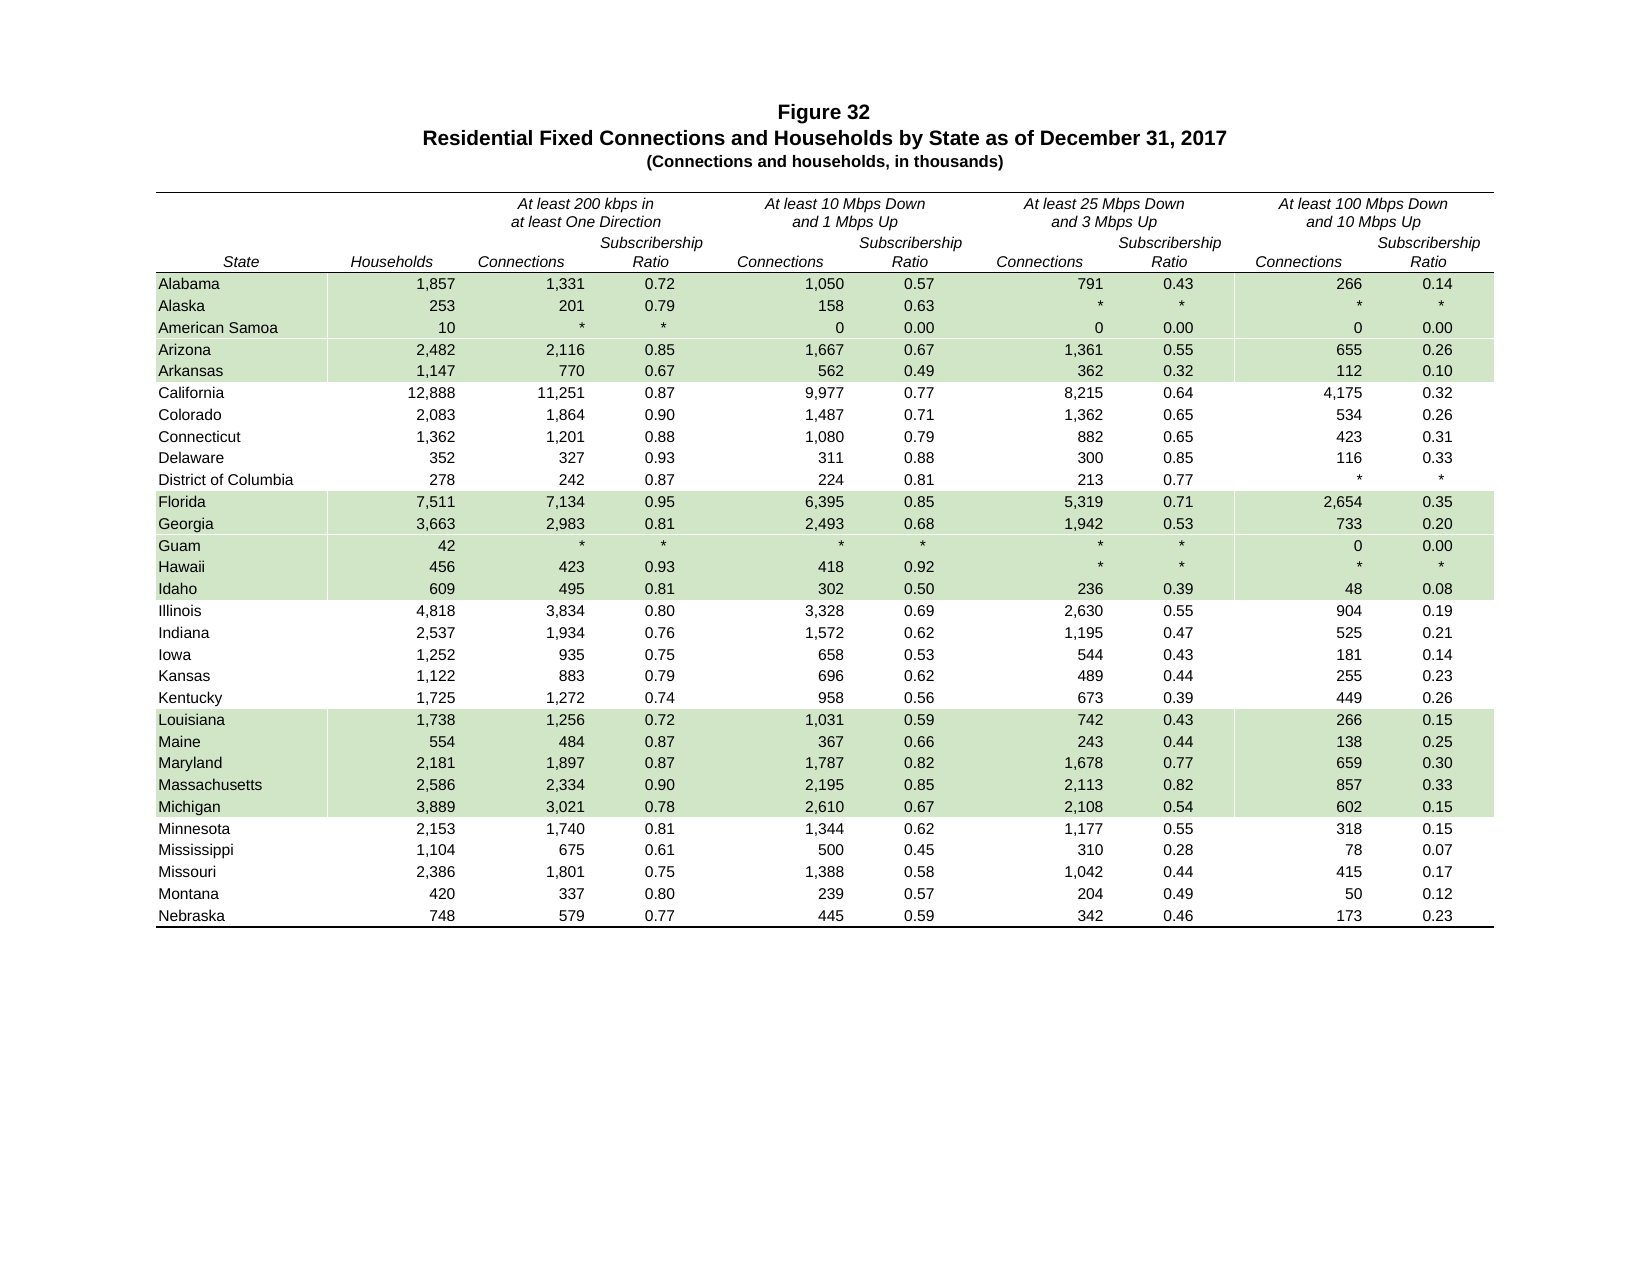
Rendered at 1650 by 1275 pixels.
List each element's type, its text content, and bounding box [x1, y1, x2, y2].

table_cell 0.55 [1105, 339, 1234, 360]
table_cell 0.87 [587, 469, 716, 491]
table_cell 1,725 [328, 687, 457, 709]
table_cell 0.79 [846, 426, 975, 447]
table_cell 3,834 [457, 600, 587, 622]
table_cell 882 [975, 426, 1105, 447]
table_cell 1,678 [975, 752, 1105, 774]
table_cell 857 [1235, 774, 1364, 796]
table_cell 0.33 [1364, 774, 1494, 796]
table_cell 423 [457, 556, 587, 578]
table_cell 1,042 [975, 861, 1105, 883]
table_cell 1,147 [328, 360, 457, 382]
table_cell 489 [975, 665, 1105, 687]
table_cell 7,134 [457, 491, 587, 513]
table_cell 0.72 [587, 273, 716, 295]
table_cell 0.59 [846, 905, 975, 926]
table_cell 2,108 [975, 796, 1105, 817]
table_cell 310 [975, 839, 1105, 861]
table_cell 0.82 [846, 752, 975, 774]
table_cell 0.45 [846, 839, 975, 861]
table_cell 0.74 [587, 687, 716, 709]
table_cell 456 [328, 556, 457, 578]
table_cell 0.26 [1364, 404, 1494, 426]
table_cell 0.85 [1105, 447, 1234, 469]
table_cell 0.28 [1105, 839, 1234, 861]
table_cell 1,857 [328, 273, 457, 295]
table_cell 544 [975, 643, 1105, 665]
table_cell * [1235, 295, 1364, 317]
table_cell 0.23 [1364, 905, 1494, 926]
table_cell 9,977 [716, 382, 846, 404]
table_cell 0.46 [1105, 905, 1234, 926]
table_cell 0.75 [587, 643, 716, 665]
table_cell 1,934 [457, 622, 587, 643]
table_cell 0.81 [587, 513, 716, 534]
table_cell 0.65 [1105, 426, 1234, 447]
table_cell 0.44 [1105, 665, 1234, 687]
table_cell 337 [457, 883, 587, 904]
table_cell 4,818 [328, 600, 457, 622]
table_cell 0.57 [846, 273, 975, 295]
table_cell 0.88 [587, 426, 716, 447]
table_cell 173 [1235, 905, 1364, 926]
table_cell 243 [975, 730, 1105, 752]
table_cell 449 [1235, 687, 1364, 709]
table_cell 534 [1235, 404, 1364, 426]
table_header At least 100 Mbps Down and 10 Mbps Up [1235, 193, 1494, 232]
table_cell 0.58 [846, 861, 975, 883]
table_cell 1,031 [716, 709, 846, 730]
table_cell 2,493 [716, 513, 846, 534]
table_cell 0.43 [1105, 273, 1234, 295]
table_cell 0.14 [1364, 643, 1494, 665]
table_cell 300 [975, 447, 1105, 469]
table_cell 0.64 [1105, 382, 1234, 404]
table_cell Alaska [156, 295, 327, 317]
table_cell 1,667 [716, 339, 846, 360]
table_cell 0.67 [846, 796, 975, 817]
table_cell 418 [716, 556, 846, 578]
table_cell * [1364, 469, 1494, 491]
table_cell Subscribership Ratio [1364, 232, 1494, 272]
table_cell 255 [1235, 665, 1364, 687]
table_cell 0.53 [1105, 513, 1234, 534]
table_cell 1,864 [457, 404, 587, 426]
table_cell * [457, 535, 587, 556]
table_cell * [1364, 295, 1494, 317]
table_cell 0.76 [587, 622, 716, 643]
table_cell 525 [1235, 622, 1364, 643]
table_cell 239 [716, 883, 846, 904]
table_cell 2,630 [975, 600, 1105, 622]
table_cell Arizona [156, 339, 327, 360]
table_cell 138 [1235, 730, 1364, 752]
table_cell 0.93 [587, 556, 716, 578]
table_cell 659 [1235, 752, 1364, 774]
table_cell 352 [328, 447, 457, 469]
table_cell 0 [1235, 317, 1364, 338]
table_cell 0.59 [846, 709, 975, 730]
table_cell 0.47 [1105, 622, 1234, 643]
table_cell 2,113 [975, 774, 1105, 796]
table_cell 904 [1235, 600, 1364, 622]
table_cell Connections [457, 232, 587, 272]
table_cell 3,021 [457, 796, 587, 817]
table_cell 0.32 [1105, 360, 1234, 382]
table_cell Connections [1235, 232, 1364, 272]
table_cell 0.39 [1105, 578, 1234, 600]
table_cell 0.61 [587, 839, 716, 861]
table_cell Arkansas [156, 360, 327, 382]
table_cell 770 [457, 360, 587, 382]
table_cell 673 [975, 687, 1105, 709]
table_cell 1,252 [328, 643, 457, 665]
text (Connections and households, in thousands) [37, 152, 1612, 171]
table_cell 658 [716, 643, 846, 665]
table_cell 748 [328, 905, 457, 926]
table_cell 1,050 [716, 273, 846, 295]
table_cell 6,395 [716, 491, 846, 513]
table_cell 0.07 [1364, 839, 1494, 861]
table_cell 0.63 [846, 295, 975, 317]
table_cell 8,215 [975, 382, 1105, 404]
table_cell 0.55 [1105, 818, 1234, 839]
table_cell 675 [457, 839, 587, 861]
table_cell 415 [1235, 861, 1364, 883]
table_cell 236 [975, 578, 1105, 600]
table_cell 0.82 [1105, 774, 1234, 796]
table_cell 3,889 [328, 796, 457, 817]
table_cell 1,256 [457, 709, 587, 730]
table_cell 495 [457, 578, 587, 600]
table_cell 0.15 [1364, 796, 1494, 817]
table_cell 367 [716, 730, 846, 752]
table_cell 1,104 [328, 839, 457, 861]
table_cell 579 [457, 905, 587, 926]
table_cell 0.66 [846, 730, 975, 752]
table_cell 0.31 [1364, 426, 1494, 447]
table_cell 1,787 [716, 752, 846, 774]
table_cell 484 [457, 730, 587, 752]
table_cell 11,251 [457, 382, 587, 404]
table_cell * [587, 317, 716, 338]
table_cell 0.57 [846, 883, 975, 904]
text Residential Fixed Connections and Households by State as of December 31, 2017 [37, 126, 1612, 150]
table_cell 0.75 [587, 861, 716, 883]
table_cell 213 [975, 469, 1105, 491]
table_cell State [156, 232, 327, 272]
table_cell 0.39 [1105, 687, 1234, 709]
table_cell 2,537 [328, 622, 457, 643]
table_cell 302 [716, 578, 846, 600]
table_cell Minnesota [156, 818, 327, 839]
table_cell 0.95 [587, 491, 716, 513]
table_cell 0.77 [587, 905, 716, 926]
table_cell * [975, 556, 1105, 578]
table_cell 1,801 [457, 861, 587, 883]
table_cell 2,983 [457, 513, 587, 534]
table_cell 1,362 [328, 426, 457, 447]
table_cell Maine [156, 730, 327, 752]
table_cell Michigan [156, 796, 327, 817]
table_cell * [457, 317, 587, 338]
table_cell 5,319 [975, 491, 1105, 513]
table_cell 0.32 [1364, 382, 1494, 404]
table_cell 0.79 [587, 665, 716, 687]
table_cell 0.93 [587, 447, 716, 469]
table_cell 0.81 [587, 818, 716, 839]
table_cell 1,272 [457, 687, 587, 709]
table_cell 0.68 [846, 513, 975, 534]
table_cell 42 [328, 535, 457, 556]
table_cell Florida [156, 491, 327, 513]
table_cell 2,195 [716, 774, 846, 796]
table_cell Delaware [156, 447, 327, 469]
table_cell 0.67 [846, 339, 975, 360]
table_cell * [716, 535, 846, 556]
table_cell 0.62 [846, 622, 975, 643]
table_cell 0.00 [1364, 317, 1494, 338]
table_cell 0 [716, 317, 846, 338]
table_cell 0.77 [1105, 752, 1234, 774]
table_cell 958 [716, 687, 846, 709]
table_cell 0.72 [587, 709, 716, 730]
table_cell 0.50 [846, 578, 975, 600]
table_cell 0.14 [1364, 273, 1494, 295]
table_cell Illinois [156, 600, 327, 622]
table_cell Kentucky [156, 687, 327, 709]
table_cell 278 [328, 469, 457, 491]
table_cell 4,175 [1235, 382, 1364, 404]
table_cell Connections [975, 232, 1105, 272]
table_cell 0.26 [1364, 339, 1494, 360]
table_cell 0.65 [1105, 404, 1234, 426]
text Figure 32 [37, 100, 1612, 124]
table_cell 0.43 [1105, 709, 1234, 730]
table_cell Idaho [156, 578, 327, 600]
table_cell 935 [457, 643, 587, 665]
table_cell 3,328 [716, 600, 846, 622]
table_cell 0.90 [587, 404, 716, 426]
table_cell 0.19 [1364, 600, 1494, 622]
table_cell 0.00 [846, 317, 975, 338]
table_cell 0.43 [1105, 643, 1234, 665]
table_cell 0.67 [587, 360, 716, 382]
table_cell 733 [1235, 513, 1364, 534]
table_cell 445 [716, 905, 846, 926]
table_cell 0.85 [846, 491, 975, 513]
table_cell 204 [975, 883, 1105, 904]
table_cell Subscribership Ratio [846, 232, 975, 272]
table_cell 0.55 [1105, 600, 1234, 622]
table_cell 0.92 [846, 556, 975, 578]
table_cell 12,888 [328, 382, 457, 404]
table_cell American Samoa [156, 317, 327, 338]
table_cell 0.85 [587, 339, 716, 360]
table_cell 0.33 [1364, 447, 1494, 469]
table_cell 1,361 [975, 339, 1105, 360]
table_header At least 200 kbps in at least One Direction [457, 193, 716, 232]
table_cell Louisiana [156, 709, 327, 730]
table_cell 2,083 [328, 404, 457, 426]
table_cell 655 [1235, 339, 1364, 360]
table_cell 3,663 [328, 513, 457, 534]
table_cell 0.88 [846, 447, 975, 469]
table_cell 0.87 [587, 382, 716, 404]
table_cell 2,586 [328, 774, 457, 796]
table_cell 201 [457, 295, 587, 317]
table_cell 2,153 [328, 818, 457, 839]
table_cell * [846, 535, 975, 556]
table_cell Missouri [156, 861, 327, 883]
table_cell 0.10 [1364, 360, 1494, 382]
table_cell 0.87 [587, 752, 716, 774]
table_cell 0.35 [1364, 491, 1494, 513]
table_cell 1,195 [975, 622, 1105, 643]
table_cell * [1364, 556, 1494, 578]
table_cell 1,740 [457, 818, 587, 839]
table_cell 0.79 [587, 295, 716, 317]
table_cell 0.08 [1364, 578, 1494, 600]
table_cell Colorado [156, 404, 327, 426]
table_cell 609 [328, 578, 457, 600]
table_cell 342 [975, 905, 1105, 926]
table_cell 1,122 [328, 665, 457, 687]
table_cell Connections [716, 232, 846, 272]
table_cell 420 [328, 883, 457, 904]
table_cell 0.49 [846, 360, 975, 382]
table_cell 224 [716, 469, 846, 491]
table_cell 0.25 [1364, 730, 1494, 752]
table_cell 0.71 [1105, 491, 1234, 513]
table_cell 112 [1235, 360, 1364, 382]
table_cell 742 [975, 709, 1105, 730]
table_cell Subscribership Ratio [587, 232, 716, 272]
table_cell * [1105, 535, 1234, 556]
table_cell 318 [1235, 818, 1364, 839]
table_cell 2,386 [328, 861, 457, 883]
table_cell 10 [328, 317, 457, 338]
table_cell 0.23 [1364, 665, 1494, 687]
table_cell 0.17 [1364, 861, 1494, 883]
table_cell 311 [716, 447, 846, 469]
table_cell Households [328, 232, 457, 272]
table_cell 0.15 [1364, 709, 1494, 730]
table_cell 1,388 [716, 861, 846, 883]
table_cell 0.00 [1364, 535, 1494, 556]
table_cell 0.90 [587, 774, 716, 796]
table_cell Indiana [156, 622, 327, 643]
table_cell 0.87 [587, 730, 716, 752]
table_cell 242 [457, 469, 587, 491]
table_cell 0.54 [1105, 796, 1234, 817]
table_cell 1,177 [975, 818, 1105, 839]
table_cell Maryland [156, 752, 327, 774]
table_cell 0.21 [1364, 622, 1494, 643]
table_cell 1,331 [457, 273, 587, 295]
table_cell 562 [716, 360, 846, 382]
table_cell 423 [1235, 426, 1364, 447]
table_cell 362 [975, 360, 1105, 382]
table_cell 0.53 [846, 643, 975, 665]
table_cell 791 [975, 273, 1105, 295]
table_cell Iowa [156, 643, 327, 665]
table_cell 0.26 [1364, 687, 1494, 709]
table_cell Montana [156, 883, 327, 904]
table_cell 0.12 [1364, 883, 1494, 904]
table_cell * [975, 535, 1105, 556]
table_cell 0.78 [587, 796, 716, 817]
table_cell 1,362 [975, 404, 1105, 426]
table_cell 1,487 [716, 404, 846, 426]
table_cell Subscribership Ratio [1105, 232, 1234, 272]
table_cell * [1105, 295, 1234, 317]
table_cell 2,654 [1235, 491, 1364, 513]
table_cell 0.20 [1364, 513, 1494, 534]
table_cell 0 [1235, 535, 1364, 556]
table_cell Connecticut [156, 426, 327, 447]
table_cell 500 [716, 839, 846, 861]
table_cell Alabama [156, 273, 327, 295]
table_cell District of Columbia [156, 469, 327, 491]
table_cell 2,334 [457, 774, 587, 796]
table_cell 1,344 [716, 818, 846, 839]
table_cell 2,482 [328, 339, 457, 360]
table_cell Massachusetts [156, 774, 327, 796]
table_cell 0.62 [846, 665, 975, 687]
table_cell 266 [1235, 709, 1364, 730]
table_header [156, 193, 457, 232]
table_cell 1,897 [457, 752, 587, 774]
table_cell 253 [328, 295, 457, 317]
table_cell 181 [1235, 643, 1364, 665]
table_header At least 10 Mbps Down and 1 Mbps Up [716, 193, 975, 232]
table_cell Hawaii [156, 556, 327, 578]
table_cell * [1235, 556, 1364, 578]
table_cell 0.77 [846, 382, 975, 404]
table_cell 48 [1235, 578, 1364, 600]
table_cell Kansas [156, 665, 327, 687]
table_cell 696 [716, 665, 846, 687]
table_cell 0.62 [846, 818, 975, 839]
table_cell 0.85 [846, 774, 975, 796]
table_cell 0.81 [587, 578, 716, 600]
table_cell 0.00 [1105, 317, 1234, 338]
table_cell 266 [1235, 273, 1364, 295]
table_cell Nebraska [156, 905, 327, 926]
table_cell 78 [1235, 839, 1364, 861]
table_cell Mississippi [156, 839, 327, 861]
table_cell 1,572 [716, 622, 846, 643]
table_cell 2,181 [328, 752, 457, 774]
table_cell 50 [1235, 883, 1364, 904]
table_cell 0.81 [846, 469, 975, 491]
table_cell 1,942 [975, 513, 1105, 534]
table_cell 7,511 [328, 491, 457, 513]
table_cell 0.69 [846, 600, 975, 622]
table_cell 0.56 [846, 687, 975, 709]
table_cell 116 [1235, 447, 1364, 469]
table_cell 2,610 [716, 796, 846, 817]
table_cell California [156, 382, 327, 404]
table_cell 1,738 [328, 709, 457, 730]
table_cell * [975, 295, 1105, 317]
table_cell 0.44 [1105, 730, 1234, 752]
table_cell 158 [716, 295, 846, 317]
table_cell Guam [156, 535, 327, 556]
table_cell 0.71 [846, 404, 975, 426]
table_cell 0.44 [1105, 861, 1234, 883]
table_cell 2,116 [457, 339, 587, 360]
table_cell 883 [457, 665, 587, 687]
table_cell 1,080 [716, 426, 846, 447]
table_cell 0.80 [587, 600, 716, 622]
table_cell * [1235, 469, 1364, 491]
table_cell 0.80 [587, 883, 716, 904]
table_cell * [587, 535, 716, 556]
table_cell 554 [328, 730, 457, 752]
table_cell 602 [1235, 796, 1364, 817]
table_cell 1,201 [457, 426, 587, 447]
table_cell 0.49 [1105, 883, 1234, 904]
table_cell 327 [457, 447, 587, 469]
table_cell * [1105, 556, 1234, 578]
table_cell 0.15 [1364, 818, 1494, 839]
table_cell 0.77 [1105, 469, 1234, 491]
table_cell 0.30 [1364, 752, 1494, 774]
table_header At least 25 Mbps Down and 3 Mbps Up [975, 193, 1234, 232]
table_cell 0 [975, 317, 1105, 338]
table_cell Georgia [156, 513, 327, 534]
